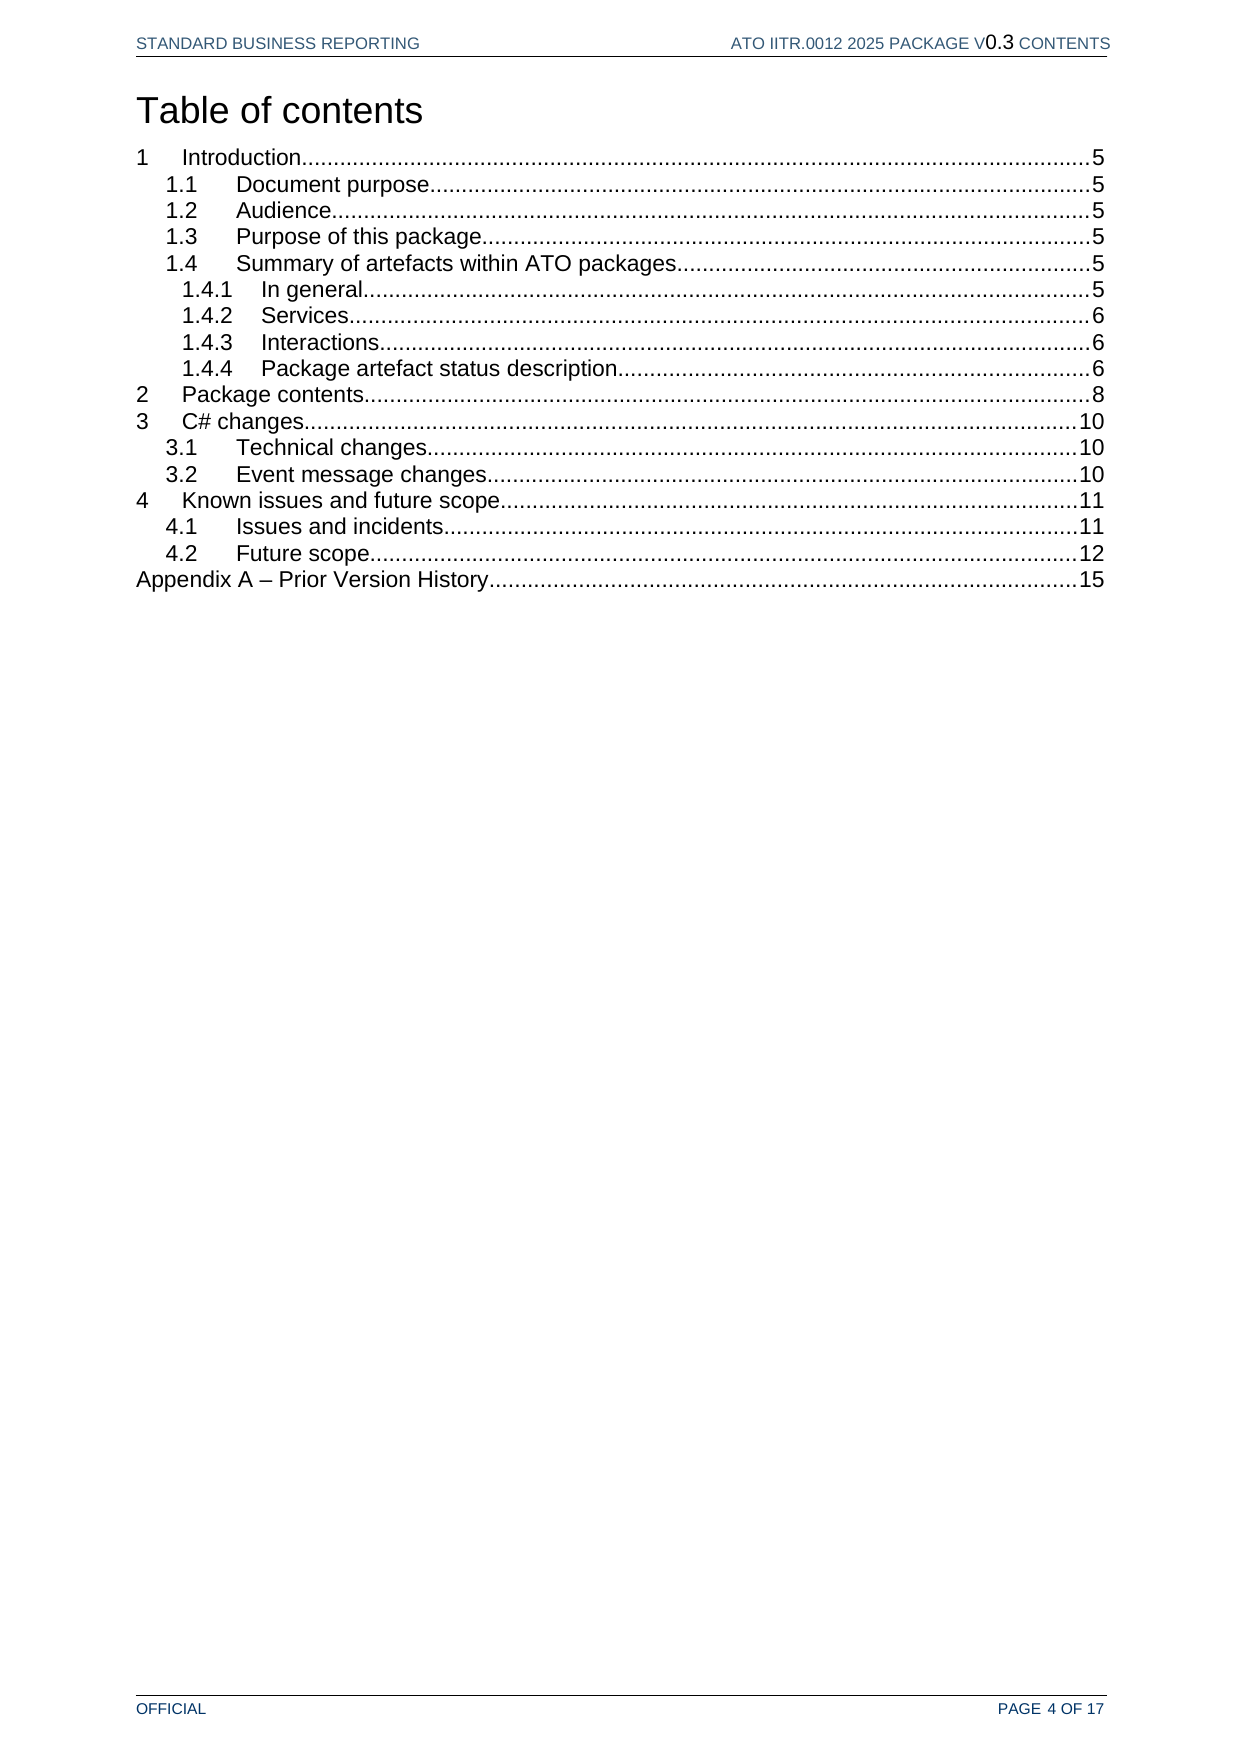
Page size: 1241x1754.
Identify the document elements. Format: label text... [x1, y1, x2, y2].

text 2 Package contents 8 [136, 381, 1107, 408]
text 3 C# changes 10 [136, 408, 1107, 434]
text Appendix A – Prior Version History 15 [136, 566, 1107, 592]
text 1.3 Purpose of this package 5 [165, 223, 1107, 250]
text 1.4.2 Services 6 [182, 302, 1106, 329]
text 1.4.3 Interactions 6 [182, 329, 1106, 355]
text 4 Known issues and future scope 11 [136, 487, 1107, 513]
text 1.4.4 Package artefact status description 6 [182, 355, 1106, 381]
text 1.2 Audience 5 [165, 197, 1107, 223]
text 3.1 Technical changes 10 [165, 434, 1107, 461]
text 1.1 Document purpose 5 [165, 171, 1107, 197]
text Table of contents [136, 89, 1107, 132]
text 4.2 Future scope 12 [165, 539, 1107, 566]
text 1 Introduction 5 [136, 144, 1107, 171]
text 4.1 Issues and incidents 11 [165, 513, 1107, 539]
text 1.4 Summary of artefacts within ATO packages 5 [165, 250, 1107, 276]
text 3.2 Event message changes 10 [165, 461, 1107, 487]
text 1.4.1 In general 5 [182, 276, 1106, 302]
